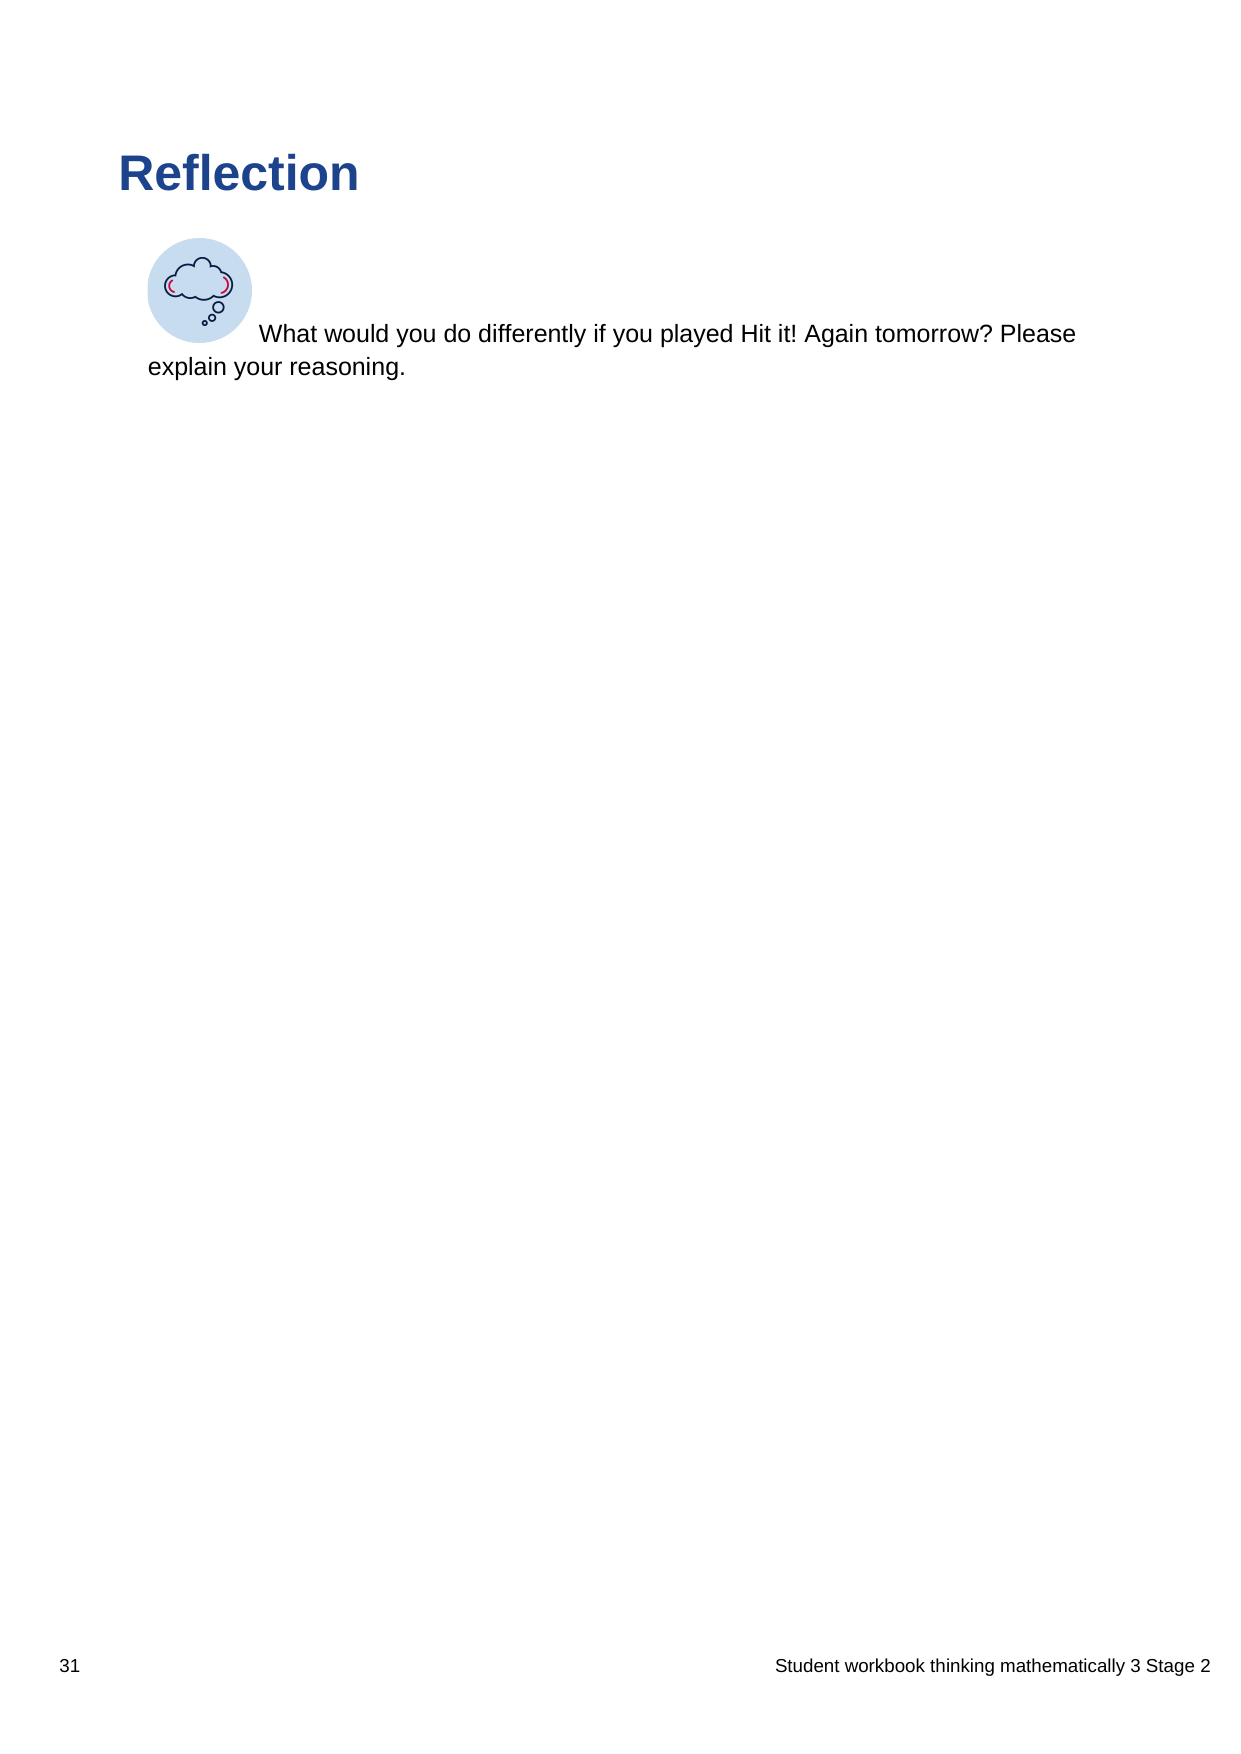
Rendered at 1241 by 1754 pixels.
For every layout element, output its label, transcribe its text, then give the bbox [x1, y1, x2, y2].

list What would you do differently if you played Hit it! Again tomorrow? Please explain your reasoning. [148, 238, 1122, 381]
subtitle Reflection [118, 143, 1122, 201]
picture [147, 238, 252, 343]
